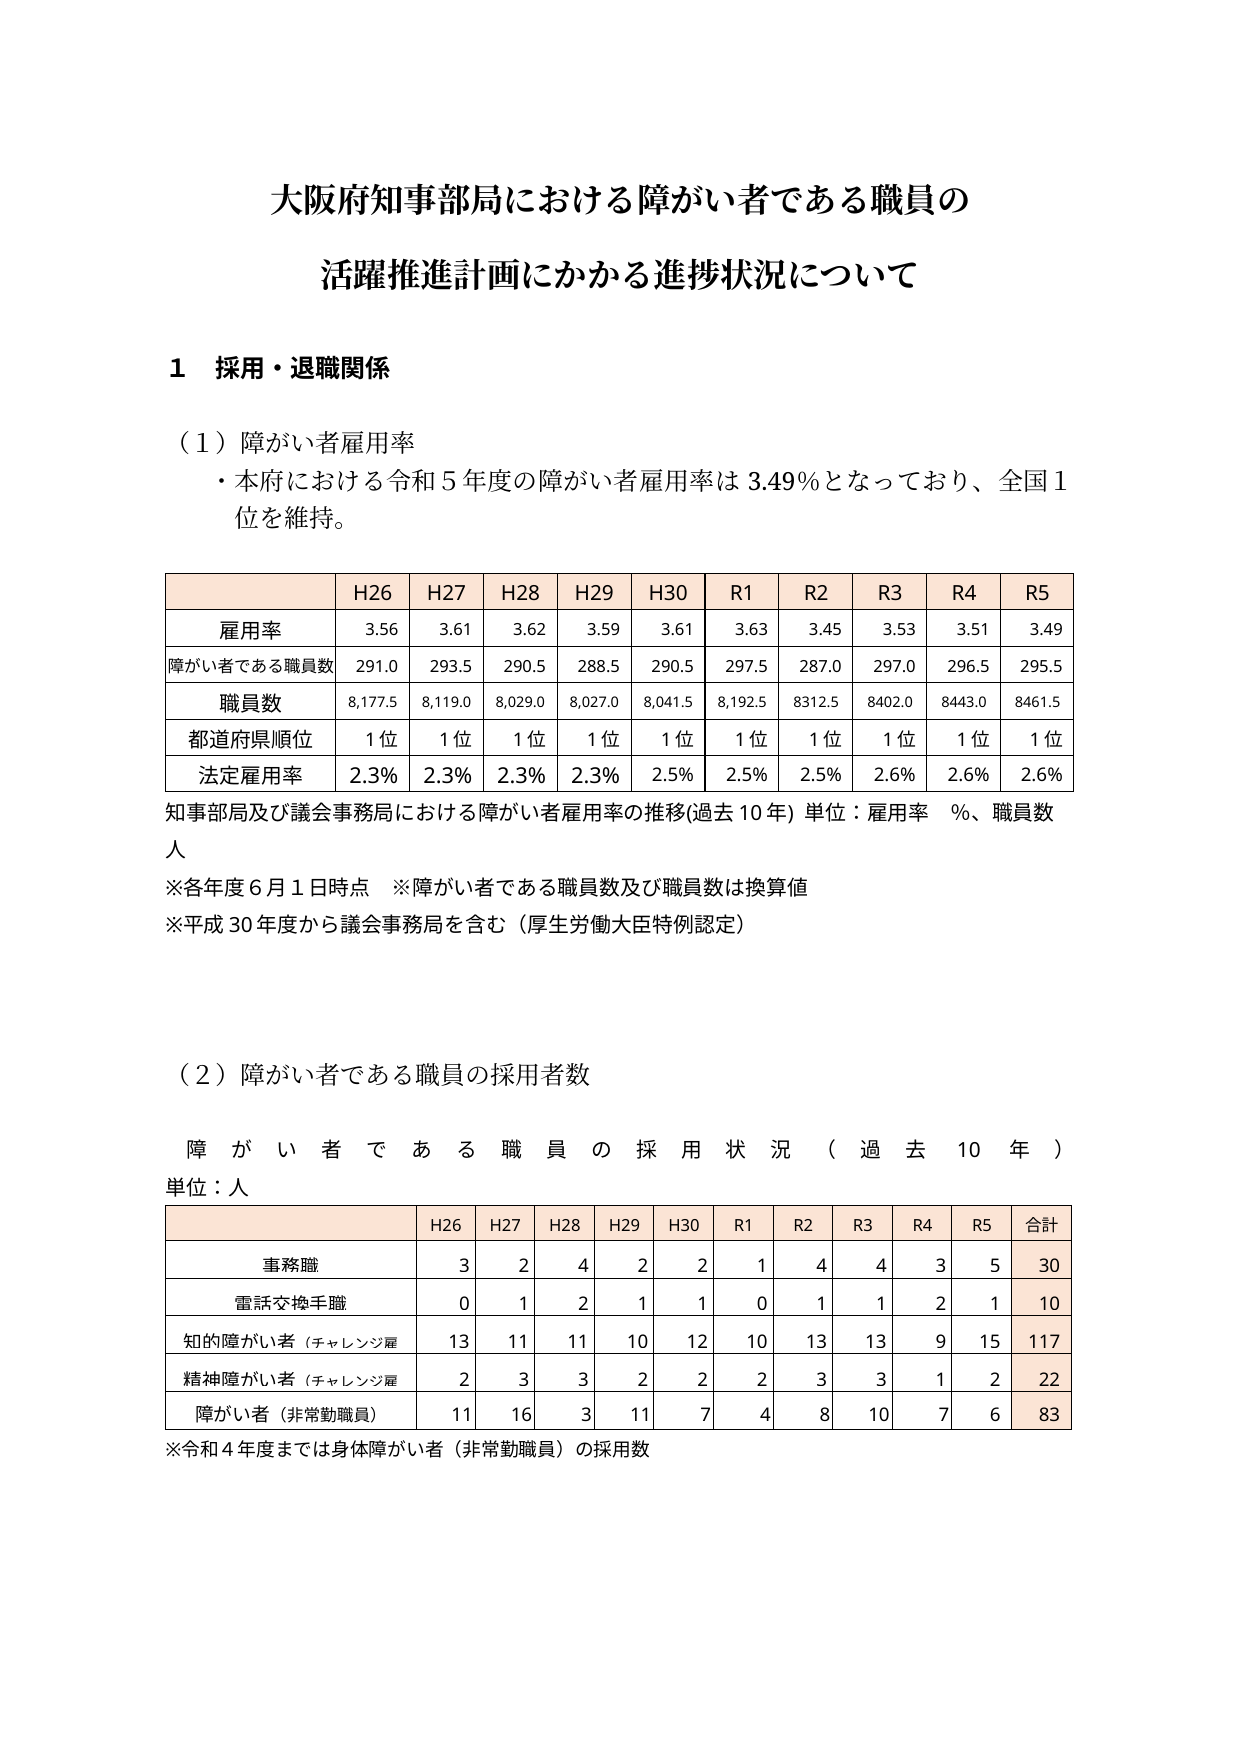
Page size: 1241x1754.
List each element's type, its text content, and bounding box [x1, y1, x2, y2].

table_cell 13 [417, 1316, 475, 1353]
table_cell 293.5 [410, 647, 483, 682]
table_cell 2 [417, 1354, 475, 1391]
table_cell 288.5 [558, 647, 631, 682]
table_cell 9 [893, 1316, 951, 1353]
table_cell 0 [714, 1279, 773, 1315]
table_cell 3 [535, 1354, 594, 1391]
table_cell 13 [833, 1316, 892, 1353]
table_header R4 [927, 574, 1000, 609]
table_cell 8,192.5 [706, 683, 778, 718]
table_cell 15 [952, 1316, 1011, 1353]
table_cell 2.3% [410, 756, 483, 791]
table_cell 4 [833, 1241, 892, 1278]
table_cell 2 [654, 1354, 713, 1391]
table_header 合計 [1012, 1206, 1071, 1240]
text （１）障がい者雇用率 [165, 423, 1075, 461]
table_cell 1位 [1001, 720, 1073, 755]
table_cell 2 [893, 1279, 951, 1315]
table_header R2 [774, 1206, 832, 1240]
table_header H26 [417, 1206, 475, 1240]
table_cell 2 [595, 1354, 653, 1391]
table_cell 291.0 [336, 647, 409, 682]
table_cell 2.5% [779, 756, 852, 791]
table_cell 11 [535, 1316, 594, 1353]
table_header H26 [336, 574, 409, 609]
table_cell 電話交換手職 [166, 1279, 416, 1315]
table_cell 2 [476, 1241, 534, 1278]
table_cell 5 [952, 1241, 1011, 1278]
table_cell 1 [654, 1279, 713, 1315]
table_cell 2 [654, 1241, 713, 1278]
table_cell 3.61 [632, 610, 704, 646]
table_cell 3 [893, 1241, 951, 1278]
table_header R1 [714, 1206, 773, 1240]
table_header R1 [706, 574, 778, 609]
text 障がい者である職員の採用状況（過去10年） 単位：人 [165, 1130, 1075, 1205]
table_cell 1 [774, 1279, 832, 1315]
table_cell 法定雇用率 [166, 756, 335, 791]
table_cell 3.59 [558, 610, 631, 646]
table_cell 7 [654, 1392, 713, 1429]
table_header R3 [853, 574, 926, 609]
table_header H28 [484, 574, 557, 609]
table_cell 1 [476, 1279, 534, 1315]
table_cell 3 [774, 1354, 832, 1391]
table_cell 297.5 [706, 647, 778, 682]
table_header R3 [833, 1206, 892, 1240]
table_header H29 [595, 1206, 653, 1240]
table_header [166, 1206, 416, 1240]
table_cell 2.6% [1001, 756, 1073, 791]
table_cell 1 [833, 1279, 892, 1315]
table_cell 2.6% [927, 756, 1000, 791]
table_cell 3.51 [927, 610, 1000, 646]
table_cell 6 [952, 1392, 1011, 1429]
table_header R5 [1001, 574, 1073, 609]
table_cell 8 [774, 1392, 832, 1429]
table_header H29 [558, 574, 631, 609]
table_cell 1位 [632, 720, 704, 755]
text 知事部局及び議会事務局における障がい者雇用率の推移(過去10年) 単位：雇用率 ％、職員数 人 [165, 792, 1075, 867]
table_cell 1位 [336, 720, 409, 755]
table_cell 3 [476, 1354, 534, 1391]
text １ 採用・退職関係 [165, 348, 1075, 386]
table_cell 8,119.0 [410, 683, 483, 718]
text （２）障がい者である職員の採用者数 [165, 1055, 1075, 1092]
table_cell 10 [833, 1392, 892, 1429]
table_cell 296.5 [927, 647, 1000, 682]
table_cell 知的障がい者（チャレンジ雇用） [166, 1316, 416, 1353]
table_cell 287.0 [779, 647, 852, 682]
table_cell 2.5% [632, 756, 704, 791]
table_header H27 [410, 574, 483, 609]
table_cell 1位 [410, 720, 483, 755]
table_cell 11 [595, 1392, 653, 1429]
table_cell 1 [893, 1354, 951, 1391]
table_cell 3.61 [410, 610, 483, 646]
text ※平成30年度から議会事務局を含む（厚生労働大臣特例認定） [165, 905, 1075, 942]
table_cell 16 [476, 1392, 534, 1429]
table_cell 13 [774, 1316, 832, 1353]
table_cell 1 [952, 1279, 1011, 1315]
table_cell 11 [476, 1316, 534, 1353]
table_cell 1位 [779, 720, 852, 755]
table_cell 3.45 [779, 610, 852, 646]
table_cell 3.49 [1001, 610, 1073, 646]
table_cell 1 [714, 1241, 773, 1278]
table_cell 295.5 [1001, 647, 1073, 682]
table_header H27 [476, 1206, 534, 1240]
table_cell 8,027.0 [558, 683, 631, 718]
table_cell 8,177.5 [336, 683, 409, 718]
table_cell 2 [535, 1279, 594, 1315]
table_header H30 [654, 1206, 713, 1240]
table_cell 4 [535, 1241, 594, 1278]
table_cell 障がい者である職員数 [166, 647, 335, 682]
table_cell 障がい者（非常勤職員）※kome [166, 1392, 416, 1429]
table_cell 2.3% [484, 756, 557, 791]
table_cell 10 [595, 1316, 653, 1353]
table_cell 2.5% [706, 756, 778, 791]
table_cell 精神障がい者（チャレンジ雇用） [166, 1354, 416, 1391]
table_cell 2.6% [853, 756, 926, 791]
table_cell 8443.0 [927, 683, 1000, 718]
table_cell 290.5 [632, 647, 704, 682]
table_cell 3.56 [336, 610, 409, 646]
table_header R5 [952, 1206, 1011, 1240]
table_cell 22 [1012, 1354, 1071, 1391]
table_cell 3 [417, 1241, 475, 1278]
table_cell 4 [714, 1392, 773, 1429]
table_cell 8,041.5 [632, 683, 704, 718]
table_cell 7 [893, 1392, 951, 1429]
text 活躍推進計画にかかる進捗状況について [165, 236, 1075, 311]
table_header R2 [779, 574, 852, 609]
table_cell 3 [833, 1354, 892, 1391]
table_cell 0 [417, 1279, 475, 1315]
table_header H30 [632, 574, 704, 609]
table_cell 10 [1012, 1279, 1071, 1315]
table_cell 1位 [484, 720, 557, 755]
table_cell 10 [714, 1316, 773, 1353]
table_cell 297.0 [853, 647, 926, 682]
table_cell 事務職 [166, 1241, 416, 1278]
table_header [166, 574, 335, 609]
table_cell 2 [952, 1354, 1011, 1391]
table_cell 都道府県順位 [166, 720, 335, 755]
table_cell 8402.0 [853, 683, 926, 718]
table_cell 4 [774, 1241, 832, 1278]
table_cell 8312.5 [779, 683, 852, 718]
table_cell 雇用率 [166, 610, 335, 646]
text ※令和４年度までは身体障がい者（非常勤職員）の採用数 [165, 1430, 1075, 1467]
table_cell 2 [595, 1241, 653, 1278]
table_cell 1位 [558, 720, 631, 755]
table_cell 3.63 [706, 610, 778, 646]
table_cell 3 [535, 1392, 594, 1429]
table_cell 8,029.0 [484, 683, 557, 718]
table_cell 83 [1012, 1392, 1071, 1429]
table_cell 8461.5 [1001, 683, 1073, 718]
table_cell 1位 [706, 720, 778, 755]
table_cell 11 [417, 1392, 475, 1429]
text 大阪府知事部局における障がい者である職員の [165, 161, 1075, 236]
table_cell 30 [1012, 1241, 1071, 1278]
table_cell 1位 [927, 720, 1000, 755]
table_cell 290.5 [484, 647, 557, 682]
text ※各年度６月１日時点 ※障がい者である職員数及び職員数は換算値 [165, 867, 1075, 905]
table_cell 1位 [853, 720, 926, 755]
table_cell 2.3% [558, 756, 631, 791]
table_cell 2.3% [336, 756, 409, 791]
table_header H28 [535, 1206, 594, 1240]
table_cell 2 [714, 1354, 773, 1391]
table_header R4 [893, 1206, 951, 1240]
table_cell 117 [1012, 1316, 1071, 1353]
text ・本府における令和５年度の障がい者雇用率は3.49％となっており、全国１位を維持。 [209, 461, 1075, 536]
table_cell 12 [654, 1316, 713, 1353]
table_cell 1 [595, 1279, 653, 1315]
table_cell 3.53 [853, 610, 926, 646]
table_cell 職員数 [166, 683, 335, 718]
table_cell 3.62 [484, 610, 557, 646]
